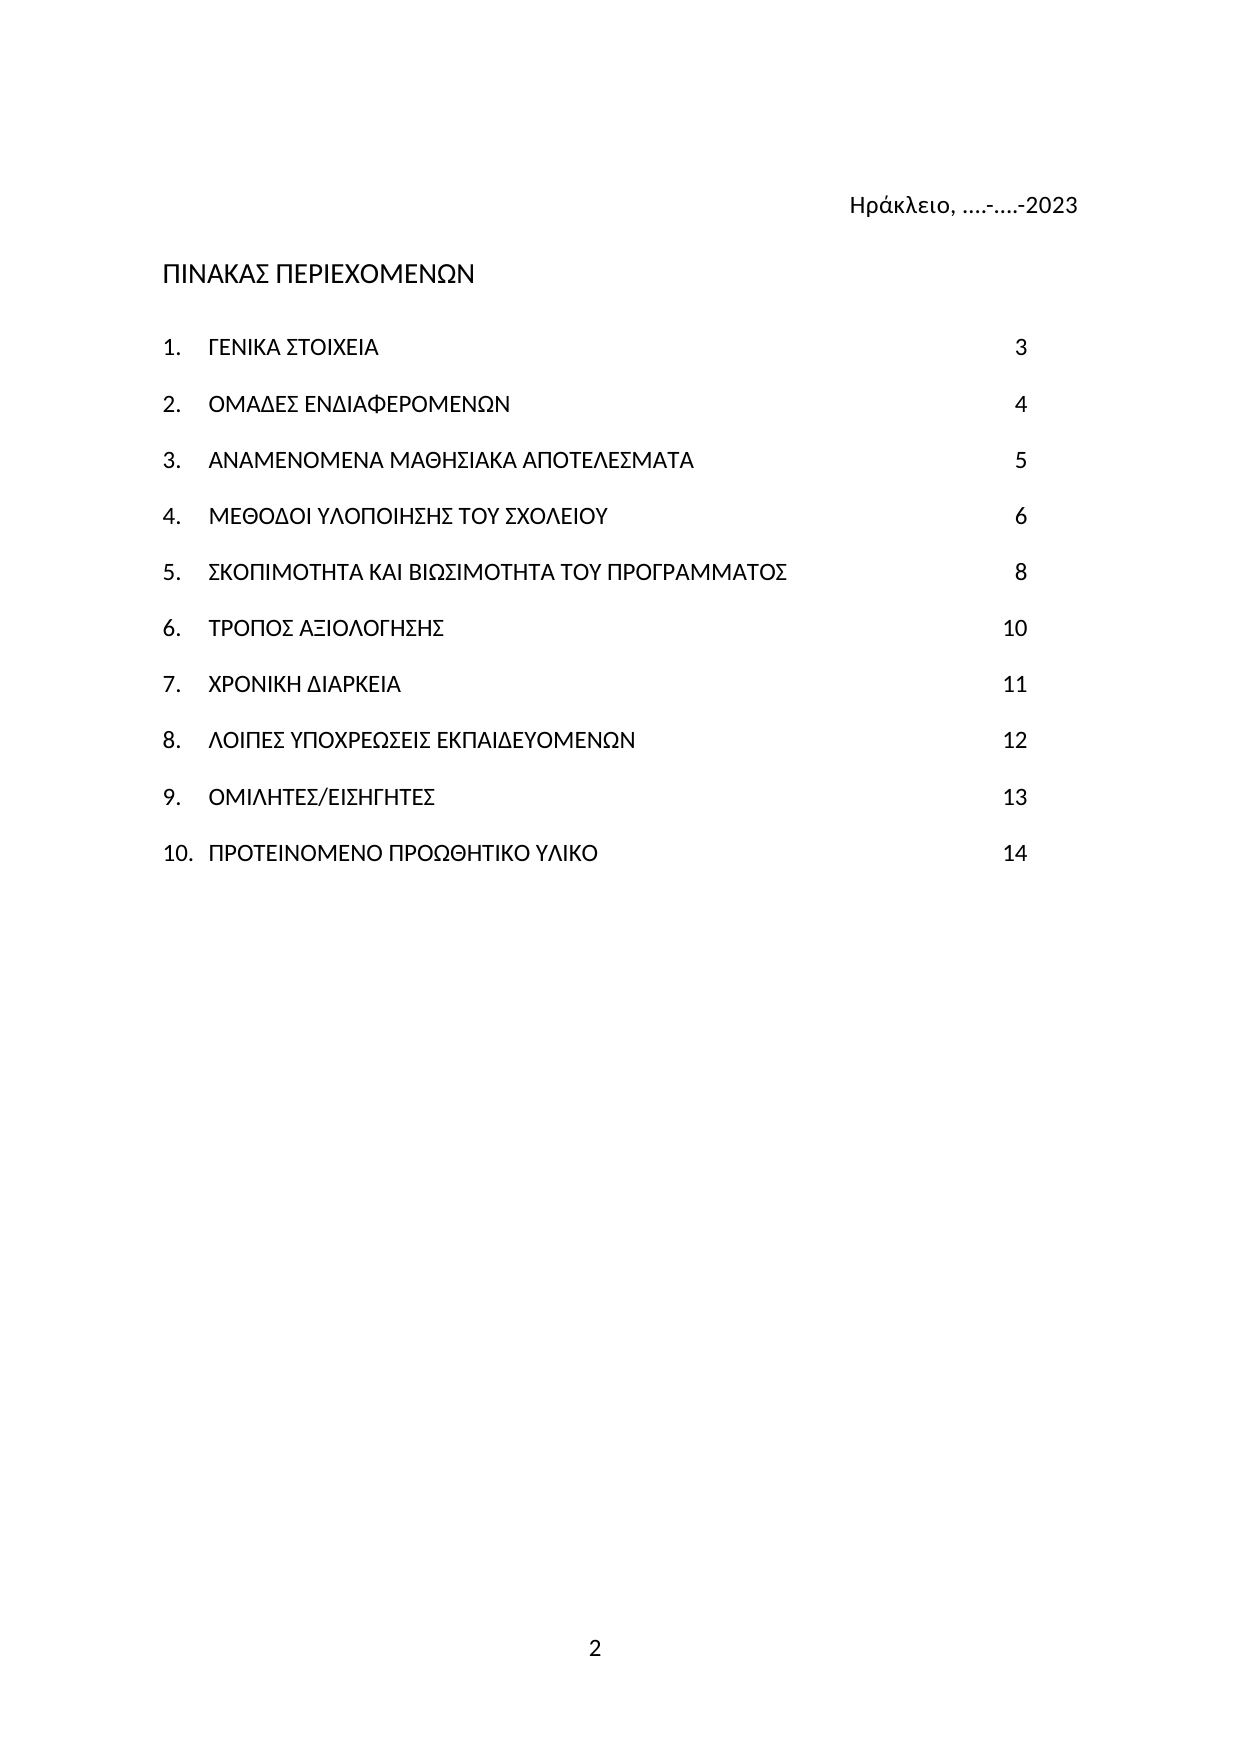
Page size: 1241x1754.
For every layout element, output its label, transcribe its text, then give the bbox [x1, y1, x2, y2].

text ΠΙΝΑΚΑΣ ΠΕΡΙΕΧΟΜΕΝΩΝ [162, 255, 1078, 291]
title Ηράκλειο, ….-….-2023 [162, 189, 1078, 219]
